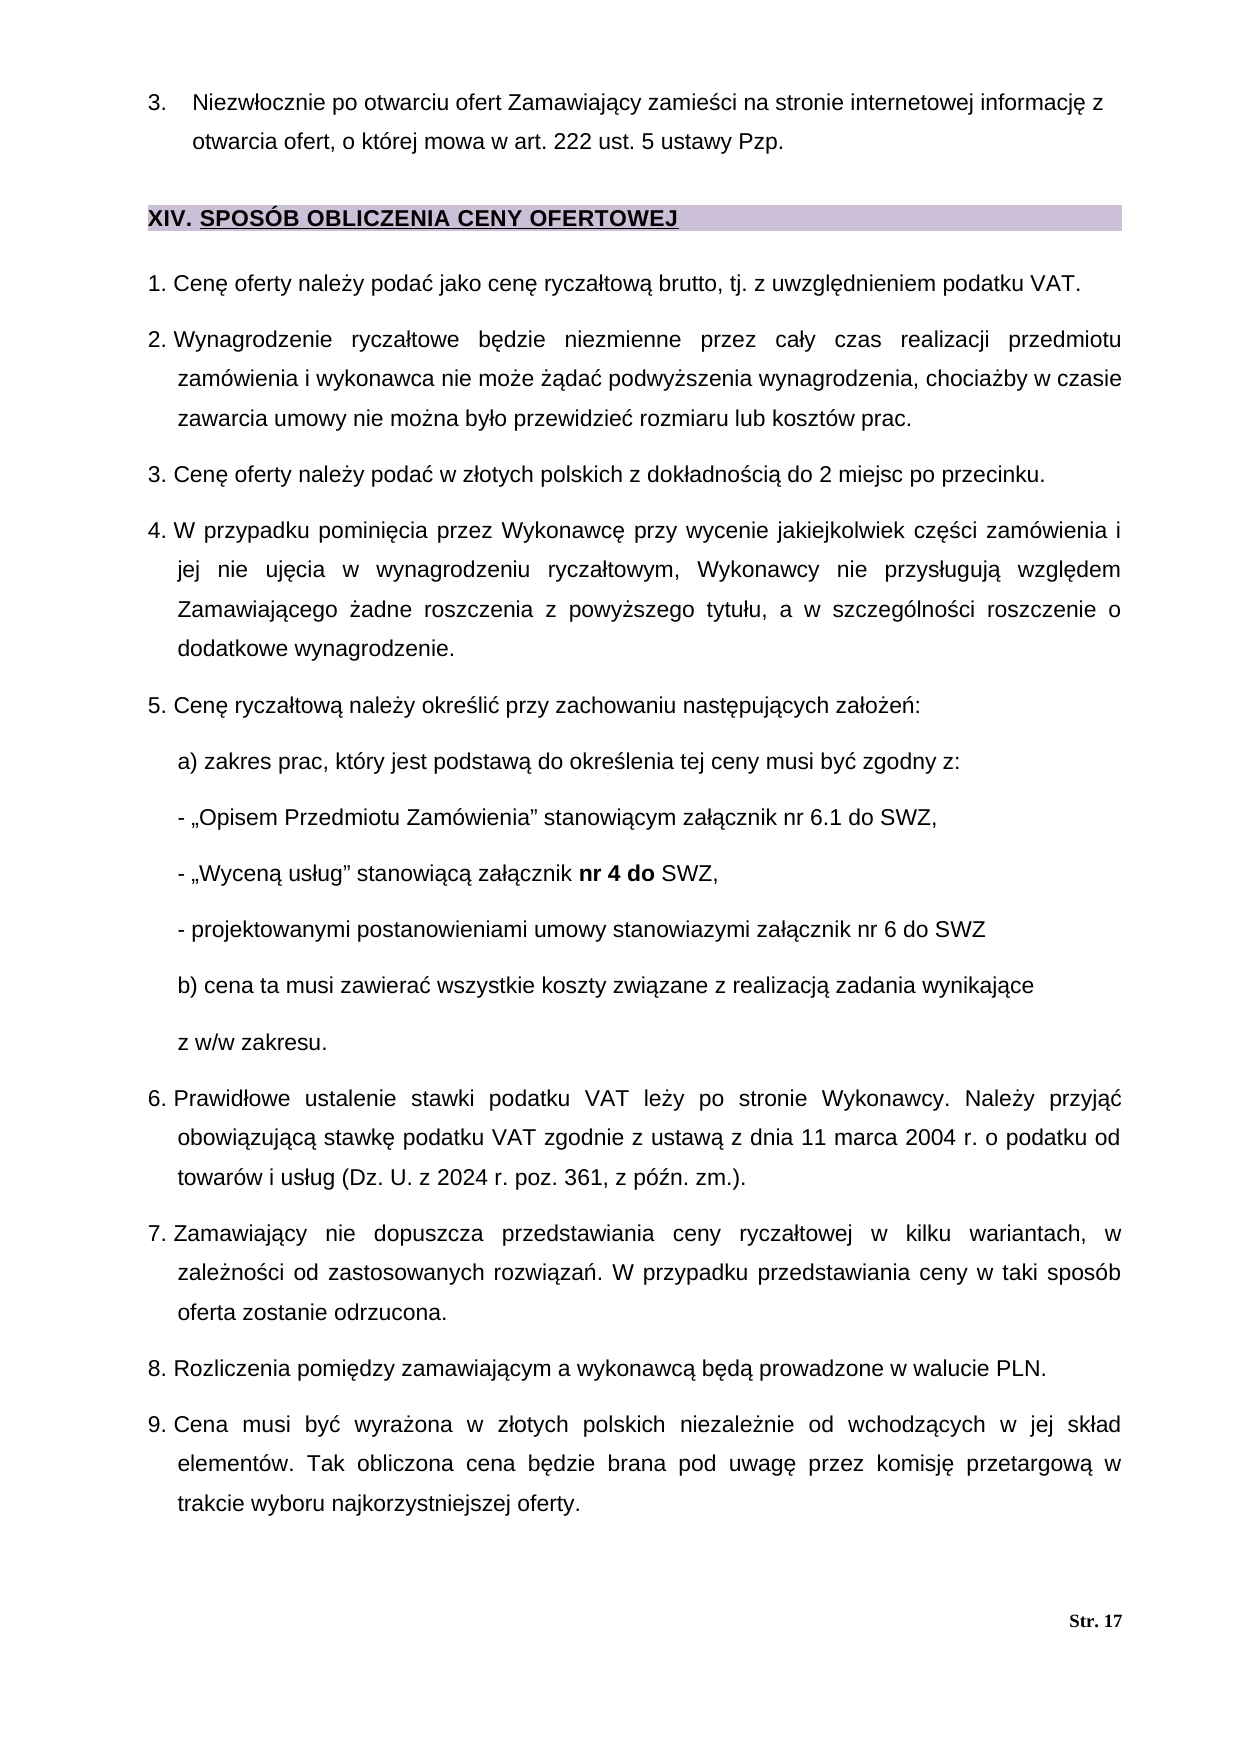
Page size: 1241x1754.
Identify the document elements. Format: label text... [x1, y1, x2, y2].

text 2. Wynagrodzenie ryczałtowe będzie niezmienne przez cały czas realizacji przedmiotu zamówienia i wykonawca nie może żądać podwyższenia wynagrodzenia, chociażby w czasie zawarcia umowy nie można było przewidzieć rozmiaru lub kosztów prac. [148, 326, 1122, 431]
text b) cena ta musi zawierać wszystkie koszty związane z realizacją zadania wynikające [177, 972, 1122, 999]
text - „Opisem Przedmiotu Zamówienia” stanowiącym załącznik nr 6.1 do SWZ, [177, 804, 1122, 830]
text 5. Cenę ryczałtową należy określić przy zachowaniu następujących założeń: [148, 692, 1122, 718]
text 1. Cenę oferty należy podać jako cenę ryczałtową brutto, tj. z uwzględnieniem podatku VAT. [148, 269, 1122, 296]
text 4. W przypadku pominięcia przez Wykonawcę przy wycenie jakiejkolwiek części zamówienia i jej nie ujęcia w wynagrodzeniu ryczałtowym, Wykonawcy nie przysługują względem Zamawiającego żadne roszczenia z powyższego tytułu, a w szczególności roszczenie o dodatkowe wynagrodzenie. [148, 517, 1122, 662]
text 3. Cenę oferty należy podać w złotych polskich z dokładnością do 2 miejsc po przecinku. [148, 461, 1122, 487]
subtitle XIV. SPOSÓB OBLICZENIA CENY OFERTOWEJ [148, 205, 1122, 231]
text - projektowanymi postanowieniami umowy stanowiazymi załącznik nr 6 do SWZ [177, 916, 1122, 942]
list Niezwłocznie po otwarciu ofert Zamawiający zamieści na stronie internetowej informację z otwarcia ofert, o której mowa w art. 222 ust. 5 ustawy Pzp. [148, 89, 1122, 154]
text z w/w zakresu. [177, 1028, 1122, 1055]
text - „Wyceną usług” stanowiącą załącznik nr 4 do SWZ, [177, 860, 1122, 886]
text 8. Rozliczenia pomiędzy zamawiającym a wykonawcą będą prowadzone w walucie PLN. [148, 1355, 1122, 1381]
text 6. Prawidłowe ustalenie stawki podatku VAT leży po stronie Wykonawcy. Należy przyjąć obowiązującą stawkę podatku VAT zgodnie z ustawą z dnia 11 marca 2004 r. o podatku od towarów i usług (Dz. U. z 2024 r. poz. 361, z późn. zm.). [148, 1084, 1122, 1190]
text 7. Zamawiający nie dopuszcza przedstawiania ceny ryczałtowej w kilku wariantach, w zależności od zastosowanych rozwiązań. W przypadku przedstawiania ceny w taki sposób oferta zostanie odrzucona. [148, 1220, 1122, 1325]
text a) zakres prac, który jest podstawą do określenia tej ceny musi być zgodny z: [177, 748, 1122, 774]
text 9. Cena musi być wyrażona w złotych polskich niezależnie od wchodzących w jej skład elementów. Tak obliczona cena będzie brana pod uwagę przez komisję przetargową w trakcie wyboru najkorzystniejszej oferty. [148, 1411, 1122, 1516]
